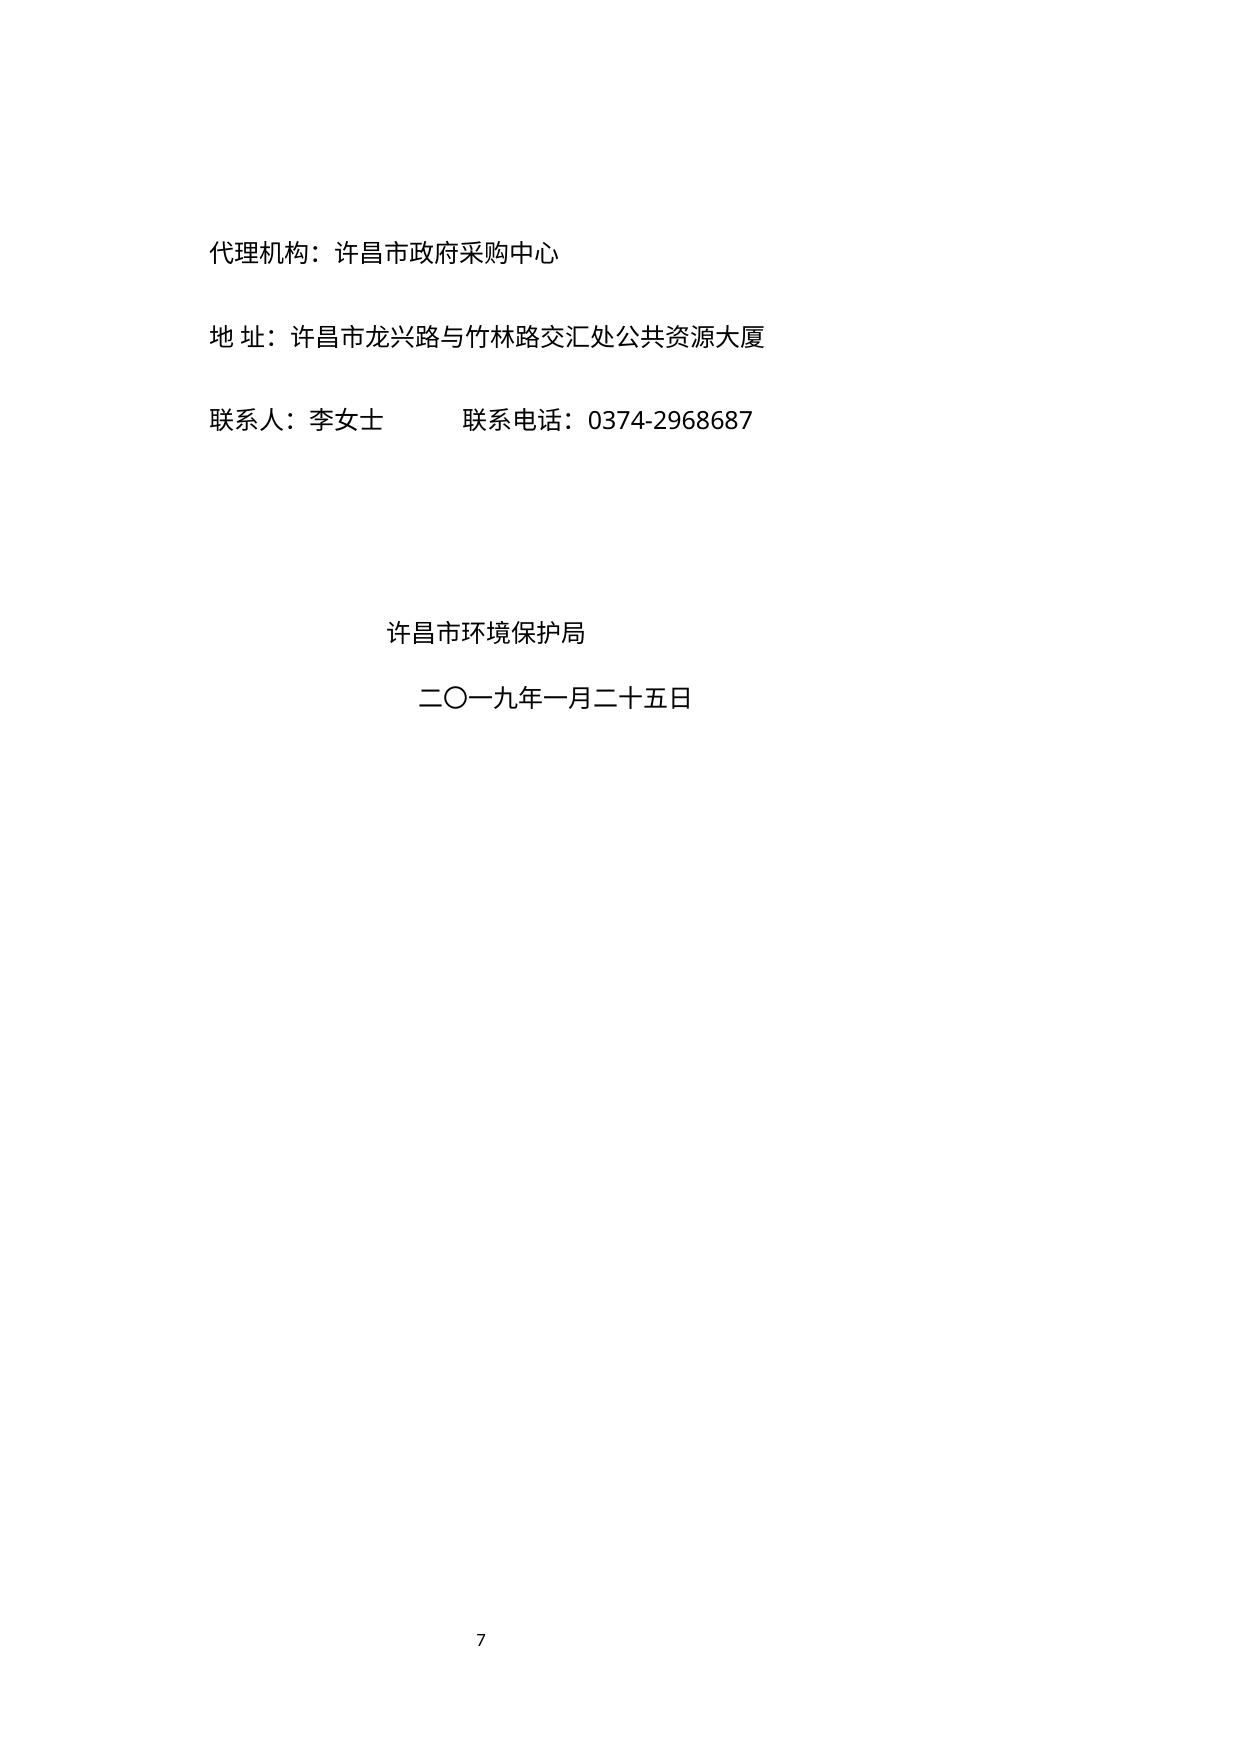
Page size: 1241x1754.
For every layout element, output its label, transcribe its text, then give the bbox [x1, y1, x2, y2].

text 代理机构：许昌市政府采购中心 [165, 219, 1087, 284]
text 联系人：李女士 联系电话：0374-2968687 [165, 386, 1087, 451]
text 二〇一九年一月二十五日 [165, 664, 1087, 729]
text 地 址：许昌市龙兴路与竹林路交汇处公共资源大厦 [165, 303, 1087, 368]
text 许昌市环境保护局 [165, 599, 1087, 664]
